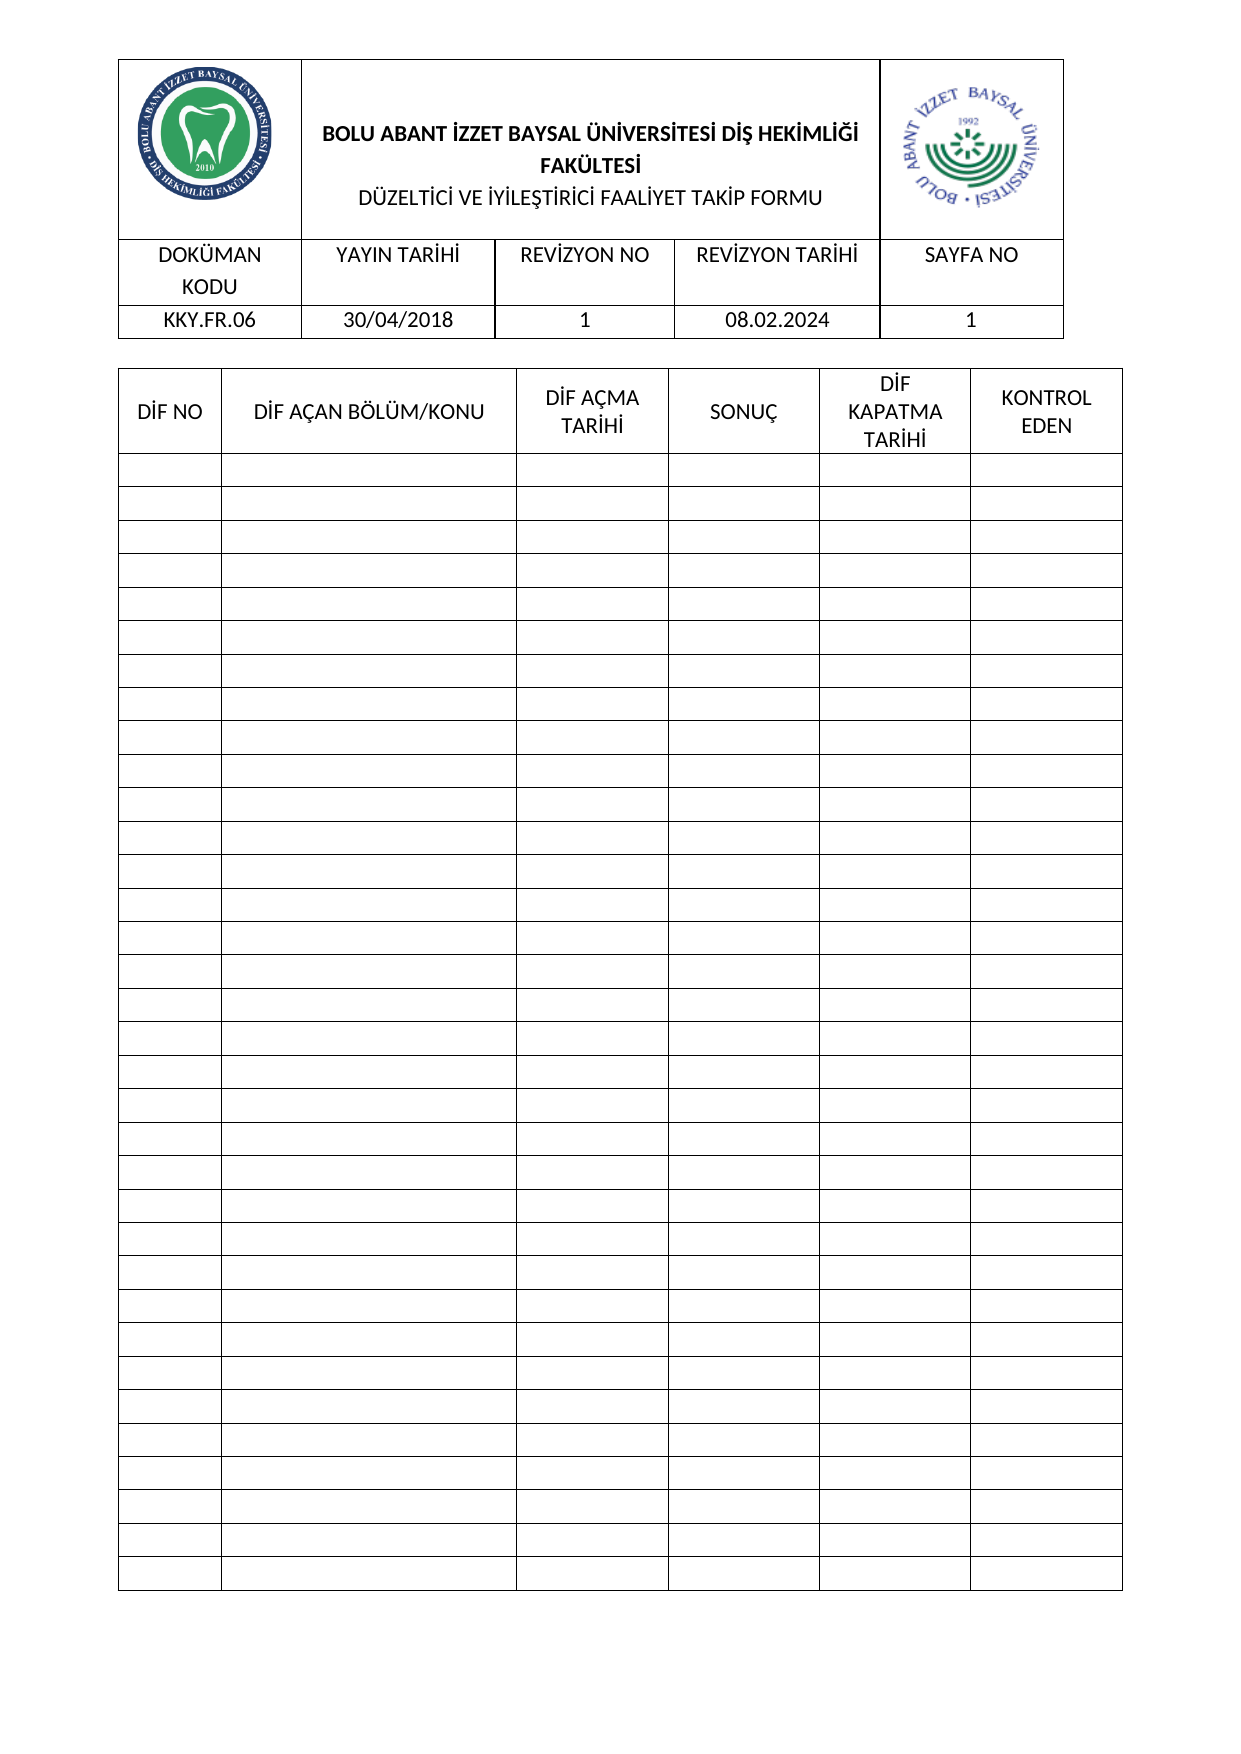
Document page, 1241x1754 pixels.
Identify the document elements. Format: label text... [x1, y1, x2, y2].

table_cell [669, 1256, 819, 1289]
table_cell [971, 1323, 1122, 1356]
table_cell [517, 655, 668, 687]
table_cell [971, 1190, 1122, 1222]
table_cell [820, 1290, 970, 1322]
table_cell [669, 955, 819, 988]
table_cell [222, 1323, 516, 1356]
table_cell [222, 1457, 516, 1489]
table_cell [820, 1156, 970, 1188]
table_cell [222, 655, 516, 687]
table_cell [669, 1357, 819, 1389]
table_cell [669, 521, 819, 553]
table_cell [971, 1390, 1122, 1422]
table_cell [222, 1490, 516, 1523]
table_cell [669, 1056, 819, 1088]
table_cell [222, 788, 516, 821]
table_cell [669, 1223, 819, 1255]
table_cell [222, 1557, 516, 1590]
table_cell [820, 1123, 970, 1155]
picture [137, 67, 272, 200]
table_cell [222, 1223, 516, 1255]
table_cell [517, 989, 668, 1021]
table_cell [222, 621, 516, 653]
table_cell [820, 1256, 970, 1289]
table_cell [971, 1557, 1122, 1590]
table_cell [820, 755, 970, 787]
table_cell [971, 1424, 1122, 1456]
table_cell [222, 1424, 516, 1456]
table_cell [222, 1056, 516, 1088]
picture [902, 86, 1041, 209]
table_cell [971, 1089, 1122, 1122]
table_cell [222, 1357, 516, 1389]
table_cell [517, 788, 668, 821]
table_header BOLU ABANT İZZET BAYSAL ÜNİVERSİTESİ DİŞ HEKİMLİĞİ FAKÜLTESİ DÜZELTİCİ VE İYİLEŞTİRİCİ FAALİYET TAKİP FORMU [302, 60, 879, 239]
table_cell [669, 1290, 819, 1322]
table_cell SAYFA NO [881, 240, 1063, 304]
table_cell [669, 621, 819, 653]
table_cell [517, 588, 668, 620]
table_cell [820, 822, 970, 854]
table_cell [517, 454, 668, 486]
table_header DİF KAPATMA TARİHİ [820, 369, 970, 453]
table_cell [119, 521, 221, 553]
table_cell [222, 922, 516, 954]
table_cell [669, 889, 819, 921]
table_cell [119, 1123, 221, 1155]
table_cell [669, 454, 819, 486]
table_cell [669, 1424, 819, 1456]
table_cell [971, 554, 1122, 587]
table_cell [669, 487, 819, 520]
table_cell [971, 721, 1122, 754]
table_cell [119, 1089, 221, 1122]
table_cell [222, 688, 516, 720]
table_cell [820, 1056, 970, 1088]
table_cell [669, 1390, 819, 1422]
table_cell [222, 1290, 516, 1322]
table_cell KKY.FR.06 [119, 306, 301, 338]
table_cell [517, 487, 668, 520]
table_cell [119, 1490, 221, 1523]
table_cell [669, 1457, 819, 1489]
table_cell [517, 1156, 668, 1188]
table_cell [669, 554, 819, 587]
table_cell [119, 621, 221, 653]
table_cell [222, 1524, 516, 1556]
table_cell [971, 1524, 1122, 1556]
table_cell [669, 1089, 819, 1122]
table_cell [517, 955, 668, 988]
table_cell [971, 521, 1122, 553]
table_cell 30/04/2018 [302, 306, 494, 338]
table_cell REVİZYON TARİHİ [675, 240, 879, 304]
table_cell [820, 889, 970, 921]
table_header [881, 60, 1063, 239]
table_cell [119, 889, 221, 921]
table_header KONTROL EDEN [971, 369, 1122, 453]
table_cell [517, 822, 668, 854]
table_cell [669, 721, 819, 754]
table_cell [517, 1524, 668, 1556]
table_cell [669, 922, 819, 954]
table_cell [820, 1524, 970, 1556]
table_cell [669, 1557, 819, 1590]
table_cell [669, 1490, 819, 1523]
table_cell [517, 1390, 668, 1422]
table_cell [971, 922, 1122, 954]
table_cell [971, 454, 1122, 486]
table_cell REVİZYON NO [496, 240, 674, 304]
table_cell [820, 1190, 970, 1222]
table_cell [517, 1223, 668, 1255]
table_cell [222, 1190, 516, 1222]
table_cell [517, 554, 668, 587]
table_cell [971, 1056, 1122, 1088]
table_cell [820, 1557, 970, 1590]
table_cell [820, 1022, 970, 1055]
table_cell [222, 1256, 516, 1289]
table_cell [119, 487, 221, 520]
table_cell 1 [881, 306, 1063, 338]
table_header DİF NO [119, 369, 221, 453]
table_cell [222, 955, 516, 988]
table_cell [119, 554, 221, 587]
table_cell [971, 1457, 1122, 1489]
table_cell [517, 1490, 668, 1523]
table_cell [119, 1290, 221, 1322]
table_cell 1 [496, 306, 674, 338]
table_cell [971, 1490, 1122, 1523]
table_cell [517, 1457, 668, 1489]
table_header DİF AÇMA TARİHİ [517, 369, 668, 453]
table_cell [119, 1524, 221, 1556]
table_cell [222, 1123, 516, 1155]
table_cell [222, 487, 516, 520]
table_cell [820, 1424, 970, 1456]
table_cell [119, 655, 221, 687]
table_cell [971, 1123, 1122, 1155]
table_cell [971, 1256, 1122, 1289]
table_cell [669, 989, 819, 1021]
table_cell [222, 588, 516, 620]
table_header DİF AÇAN BÖLÜM/KONU [222, 369, 516, 453]
table_cell [820, 989, 970, 1021]
table_cell [820, 554, 970, 587]
table_cell [820, 788, 970, 821]
table_cell [517, 1190, 668, 1222]
table_cell [222, 855, 516, 887]
table_cell [820, 1390, 970, 1422]
table_cell [971, 1357, 1122, 1389]
table_cell [222, 554, 516, 587]
table_cell [119, 1323, 221, 1356]
table_cell [119, 1457, 221, 1489]
table_cell [971, 1290, 1122, 1322]
table_cell [669, 822, 819, 854]
table_cell [119, 1056, 221, 1088]
table_cell [669, 1156, 819, 1188]
table_cell [669, 788, 819, 821]
table_cell [669, 655, 819, 687]
table_cell YAYIN TARİHİ [302, 240, 494, 304]
table_cell [971, 788, 1122, 821]
table_cell [119, 755, 221, 787]
table_cell [971, 889, 1122, 921]
table_cell [517, 688, 668, 720]
table_cell [517, 1056, 668, 1088]
table_cell [119, 1190, 221, 1222]
table_cell [669, 1123, 819, 1155]
table_cell [119, 822, 221, 854]
table_cell [517, 521, 668, 553]
table_cell [820, 487, 970, 520]
table_cell [119, 788, 221, 821]
table_cell [971, 655, 1122, 687]
table_cell [517, 1022, 668, 1055]
table_cell [222, 1022, 516, 1055]
table_cell [119, 1223, 221, 1255]
table_cell [971, 989, 1122, 1021]
table_cell [669, 588, 819, 620]
table_cell [222, 1156, 516, 1188]
table_cell 08.02.2024 [675, 306, 879, 338]
table_cell [820, 1223, 970, 1255]
table_cell DOKÜMAN KODU [119, 240, 301, 304]
table_cell [119, 454, 221, 486]
table_cell [971, 955, 1122, 988]
table_cell [971, 487, 1122, 520]
table_cell [820, 855, 970, 887]
table_cell [517, 1424, 668, 1456]
table_cell [222, 1390, 516, 1422]
table_cell [517, 1357, 668, 1389]
table_cell [119, 989, 221, 1021]
table_cell [517, 1323, 668, 1356]
table_cell [971, 621, 1122, 653]
table_cell [222, 1089, 516, 1122]
table_cell [820, 721, 970, 754]
table_cell [971, 855, 1122, 887]
table_cell [517, 1290, 668, 1322]
table_cell [669, 1323, 819, 1356]
table_cell [820, 521, 970, 553]
table_cell [971, 822, 1122, 854]
table_cell [119, 922, 221, 954]
table_cell [820, 1490, 970, 1523]
table_header [119, 60, 301, 239]
table_cell [119, 1390, 221, 1422]
table_cell [222, 889, 516, 921]
table_cell [119, 588, 221, 620]
table_cell [820, 1089, 970, 1122]
table_cell [119, 1022, 221, 1055]
table_cell [820, 454, 970, 486]
table_cell [820, 922, 970, 954]
table_cell [820, 1457, 970, 1489]
table_cell [119, 1557, 221, 1590]
table_cell [669, 1524, 819, 1556]
table_cell [517, 922, 668, 954]
table_cell [119, 1357, 221, 1389]
table_cell [222, 822, 516, 854]
table_cell [820, 688, 970, 720]
table_cell [971, 1223, 1122, 1255]
table_cell [222, 989, 516, 1021]
table_cell [820, 621, 970, 653]
table_cell [119, 855, 221, 887]
table_cell [971, 588, 1122, 620]
table_cell [119, 955, 221, 988]
table_cell [820, 955, 970, 988]
table_cell [119, 1156, 221, 1188]
table_cell [820, 1357, 970, 1389]
table_cell [669, 1022, 819, 1055]
table_cell [222, 454, 516, 486]
table_header SONUÇ [669, 369, 819, 453]
table_cell [820, 1323, 970, 1356]
table_cell [971, 1156, 1122, 1188]
table_cell [517, 855, 668, 887]
table_cell [669, 755, 819, 787]
table_cell [820, 655, 970, 687]
table_cell [222, 721, 516, 754]
table_cell [971, 688, 1122, 720]
table_cell [222, 521, 516, 553]
table_cell [119, 721, 221, 754]
table_cell [517, 889, 668, 921]
table_cell [119, 1424, 221, 1456]
table_cell [971, 1022, 1122, 1055]
table_cell [517, 1089, 668, 1122]
table_cell [517, 1123, 668, 1155]
table_cell [517, 1557, 668, 1590]
table_cell [517, 755, 668, 787]
table_cell [517, 721, 668, 754]
table_cell [119, 1256, 221, 1289]
table_cell [971, 755, 1122, 787]
table_cell [669, 855, 819, 887]
table_cell [820, 588, 970, 620]
table_cell [517, 1256, 668, 1289]
table_cell [669, 1190, 819, 1222]
table_cell [669, 688, 819, 720]
table_cell [222, 755, 516, 787]
table_cell [119, 688, 221, 720]
table_cell [517, 621, 668, 653]
